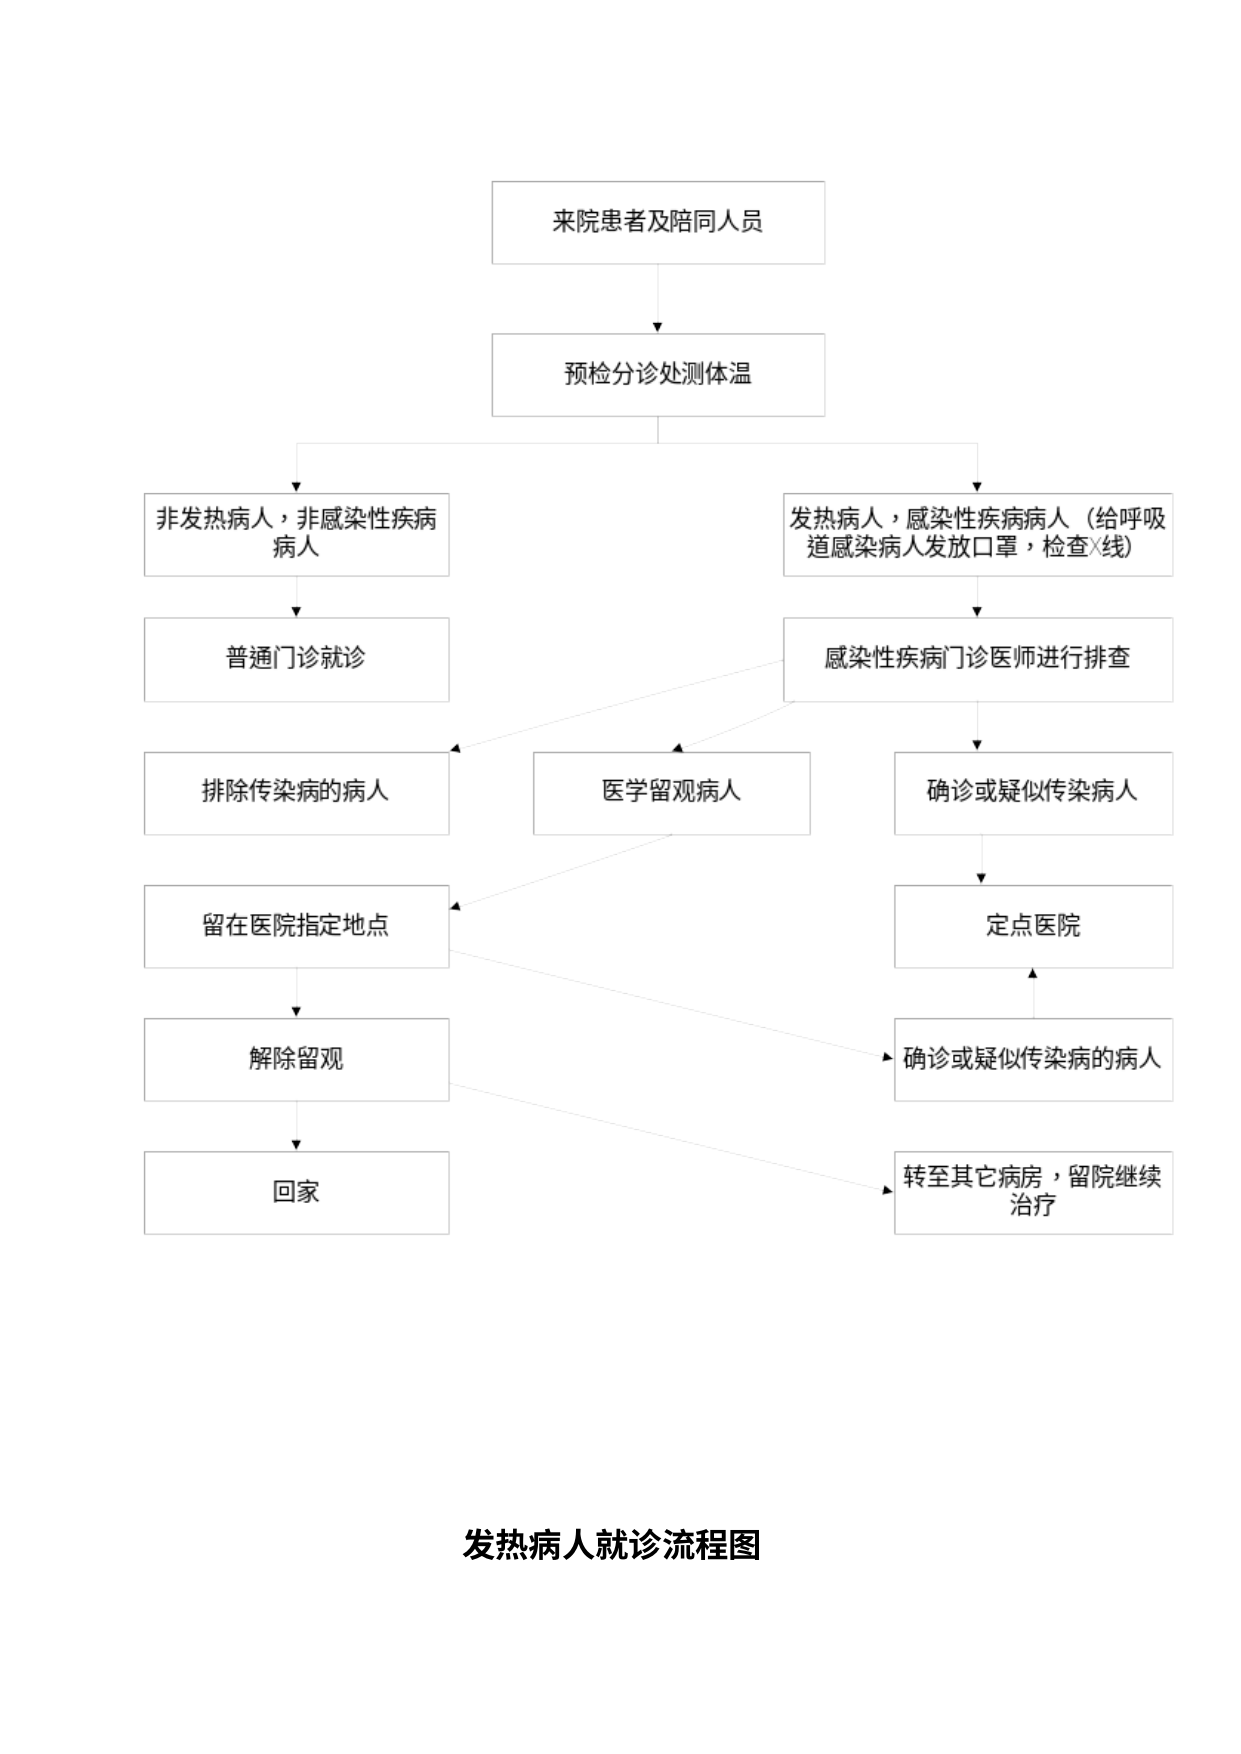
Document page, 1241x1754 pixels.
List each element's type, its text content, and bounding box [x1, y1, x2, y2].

text 发热病人就诊流程图 [141, 1511, 1083, 1576]
